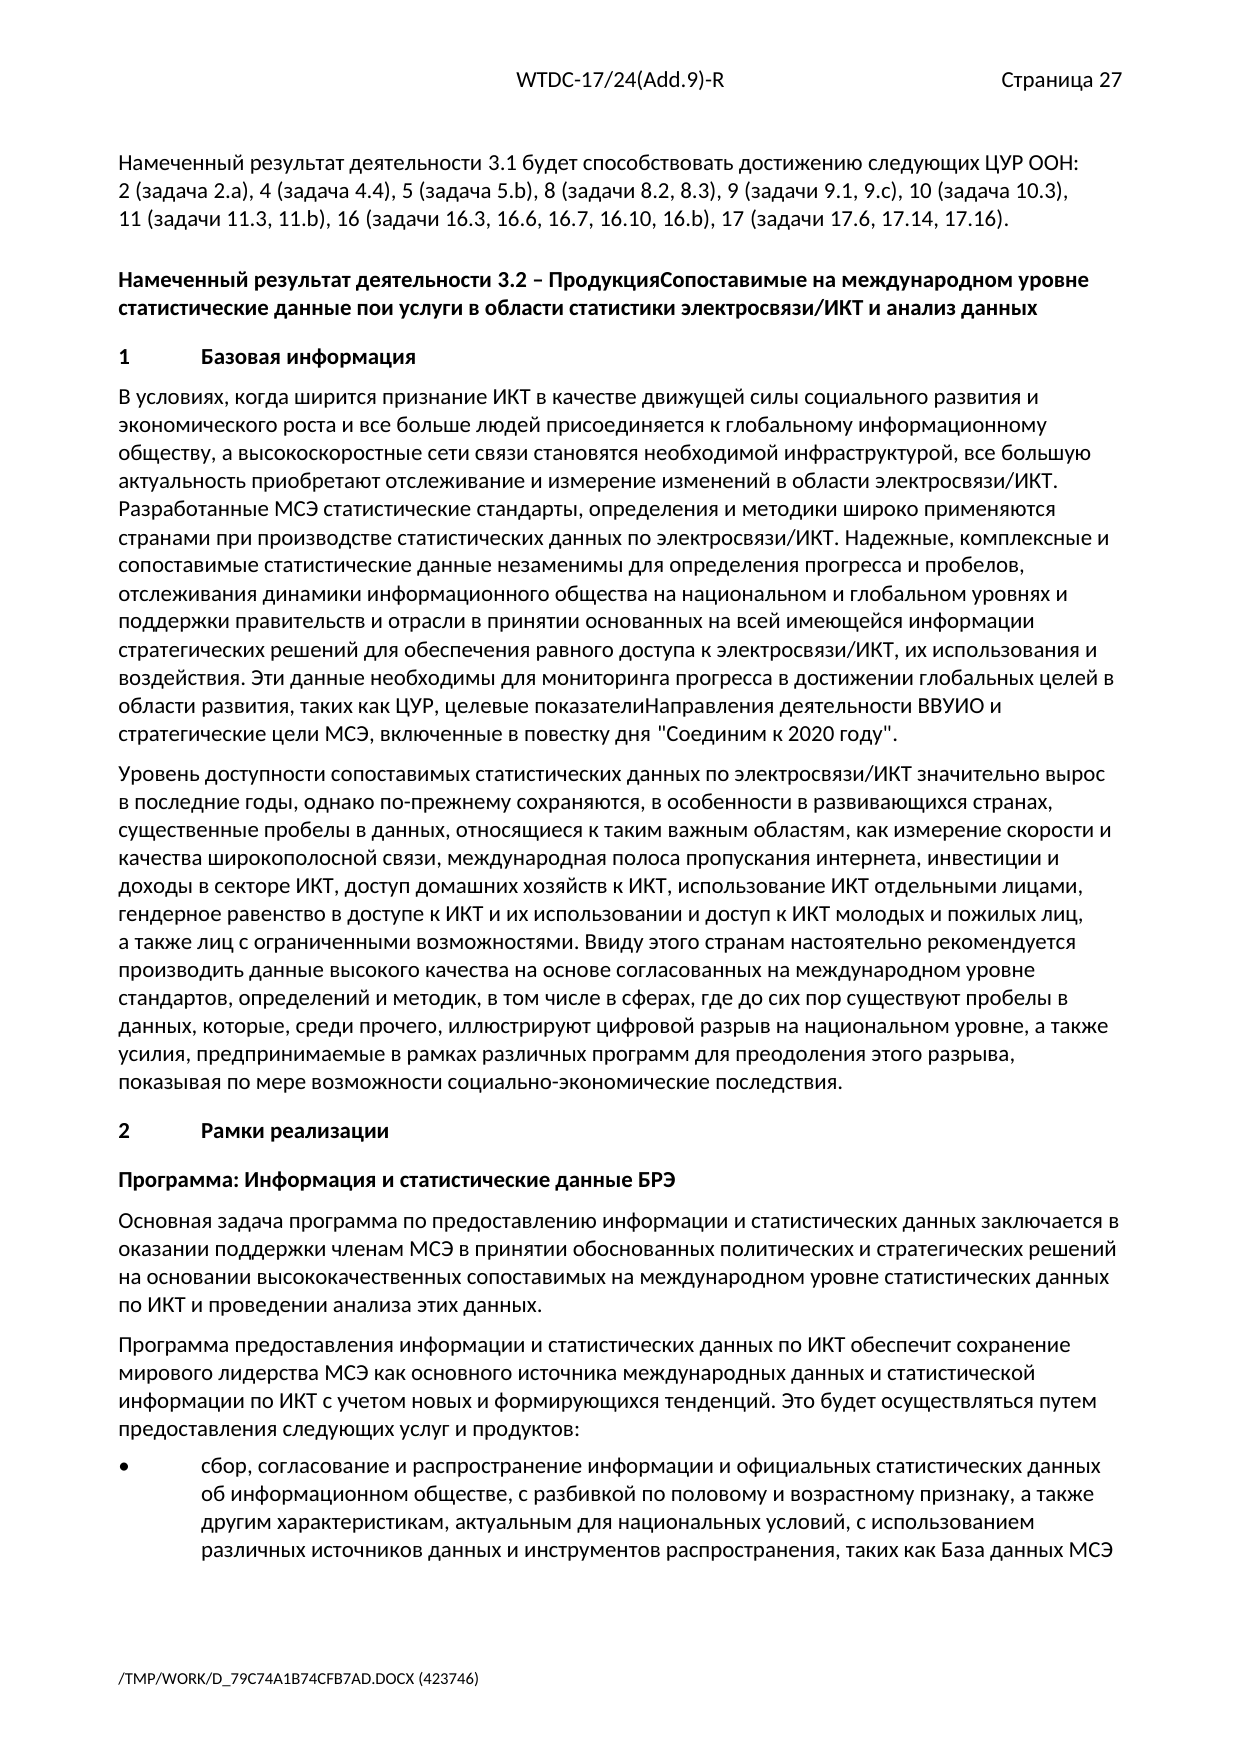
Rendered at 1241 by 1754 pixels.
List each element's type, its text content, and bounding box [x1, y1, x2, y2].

subtitle Намеченный результат деятельности 3.2 – электросвязи/ИКТ [118, 265, 1122, 321]
text Основная задача программа по предоставлению информации и статистических данных заключается в оказании поддержки членам МСЭ в принятии обоснованных политических и стратегических решений на основании высококачественных сопоставимых на международном уровне статистических данных по ИКТ и проведении анализа этих данных. [118, 1206, 1122, 1318]
text Программа предоставления информации и статистических данных по ИКТ обеспечит сохранение мирового лидерства МСЭ как основного источника международных данных и статистической информации по ИКТ с учетом новых и формирующихся тенденций. Это будет осуществляться путем предоставления следующих услуг и продуктов: [118, 1330, 1122, 1442]
subtitle 2 Рамки реализации [118, 1116, 1122, 1144]
subtitle 1 Базовая информация [118, 342, 1122, 370]
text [118, 1451, 1122, 1563]
text Уровень доступности сопоставимых статистических данных по электросвязи/ИКТ значительно вырос в последние годы, однако по-прежнему сохраняются, в особенности в развивающихся странах, существенные пробелы в данных, относящиеся к таким важным областям, как измерение скорости и качества широкополосной связи, международная полоса пропускания интернета, инвестиции и доходы в секторе ИКТ, доступ домашних хозяйств к ИКТ, использование ИКТ отдельными лицами, гендерное равенство в доступе к ИКТ и их использовании и доступ к ИКТ лиц с ограниченными возможностями. Ввиду этого странам настоятельно рекомендуется производить данные высокого качества на основе согласованных на международном уровне стандартов и методик, которыеиллюстрируют цифровой разрыв на национальном уровне, а также усилия, предпринимаемые в рамках различных программ для преодоления этого разрыва, показывая по мере возможности социально-экономические последствия. [118, 759, 1122, 1096]
text В условиях, когда ширится признание ИКТ в качестве движущей силы социального развития и экономического роста и все больше людей присоединяется к глобальному информационному обществу, а высокоскоростные сети связи становятся необходимой инфраструктурой, все большую актуальность приобретают отслеживание и измерение изменений в области электросвязи/ИКТ. Разработанные МСЭ статистические стандарты, определения и методики широко применяются странами при производстве статистических данных по электросвязи/ИКТ. Надежные, комплексные и сопоставимые статистические данные незаменимы для определения прогресса и пробелов, отслеживания динамики информационного общества на национальном и глобальном уровнях и поддержки правительств и отрасли в принятии основанных на всей имеющейся информации стратегических решений для обеспечения равного доступа к электросвязи/ИКТ, их использования и воздействия. Эти данные необходимы для мониторинга прогресса в достижении глобальных целей в области развития, таких как ЦУР, ВВУИО и стратегические цели МСЭ, включенные в повестку дня "Соединим к 2020 году". [118, 382, 1122, 747]
text Намеченный результат деятельности 3.1 будет способствовать достижению следующих ЦУР ООН: 2 (задача 2.a), 4 (задача 4.4), 5 (задача 5.b), 8 (задачи 8.2, 8.3), 9 (задачи 9.1, 9.c), 10 (задача 10.3), 11 (задачи 11.3, 11.b), 16 (задачи 16.3, 16.6, 16.7, 16.10, 16.b), 17 (задачи 17.6, 17.14, 17.16). [118, 148, 1122, 232]
subtitle Программа: Информация и статистические данные БРЭ [118, 1165, 1122, 1193]
